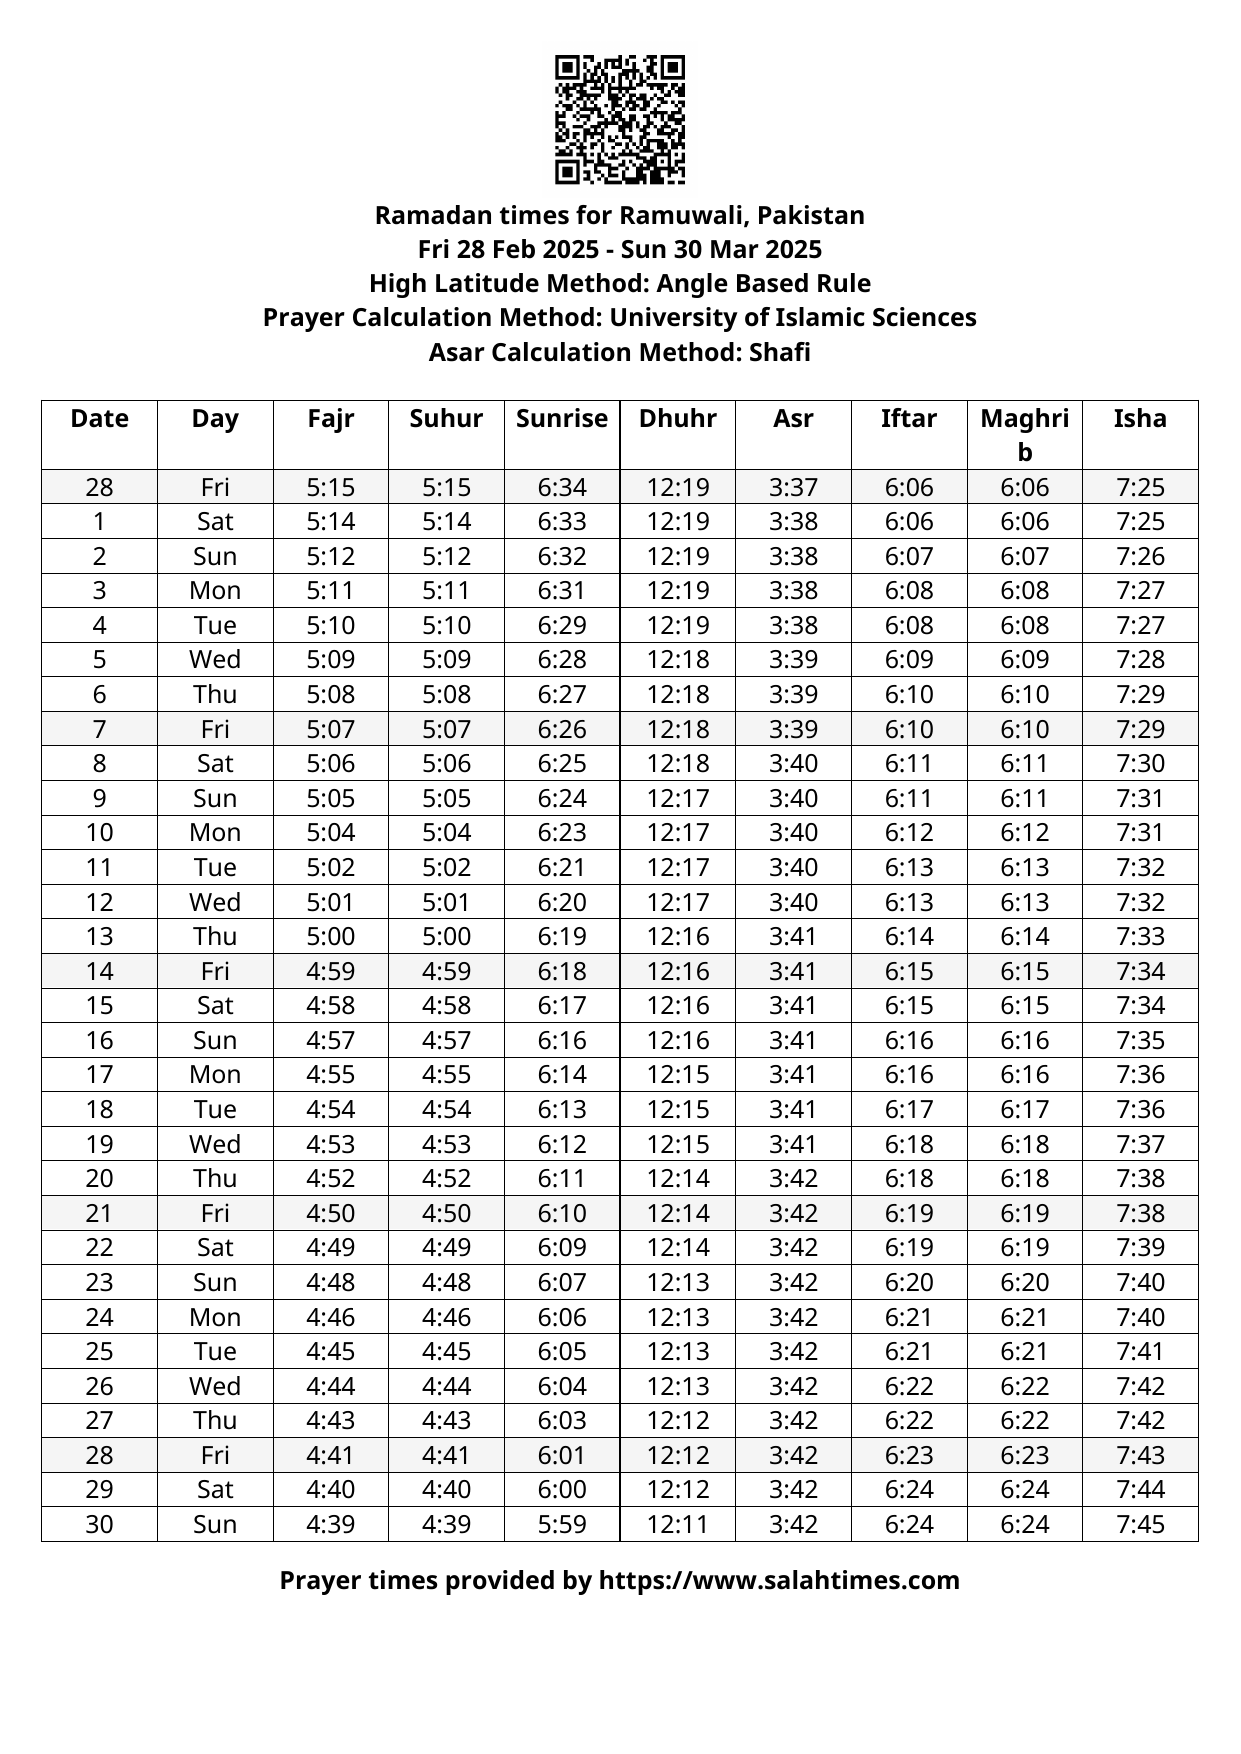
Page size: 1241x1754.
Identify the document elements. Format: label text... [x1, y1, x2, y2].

table_cell 6:09 [852, 643, 967, 676]
table_cell 5:07 [389, 712, 504, 745]
table_cell 12:19 [621, 539, 735, 572]
table_cell 3:40 [736, 781, 851, 814]
table_cell 6:25 [505, 746, 619, 780]
table_cell 6:16 [505, 1023, 619, 1057]
table_cell 5:15 [274, 470, 388, 503]
table_cell 24 [42, 1300, 157, 1333]
table_header Maghrib [968, 401, 1082, 469]
table_cell 6:29 [505, 608, 619, 642]
table_cell 6:21 [968, 1300, 1082, 1333]
table_cell Sat [158, 1231, 273, 1264]
table_cell 23 [42, 1265, 157, 1299]
table_cell 5:14 [389, 504, 504, 538]
table_cell 7:36 [1083, 1092, 1198, 1126]
table_cell 7:25 [1083, 470, 1198, 503]
table_cell 6:14 [852, 919, 967, 953]
table_cell 7:30 [1083, 746, 1198, 780]
table_cell 5:02 [274, 850, 388, 884]
table_cell 7:37 [1083, 1127, 1198, 1160]
table_cell 6:15 [852, 989, 967, 1022]
table_cell 6:24 [852, 1507, 967, 1541]
table_cell 6:13 [852, 885, 967, 918]
table_cell 11 [42, 850, 157, 884]
table_cell 4:45 [274, 1334, 388, 1368]
table_cell 3:42 [736, 1369, 851, 1402]
table_cell 7:45 [1083, 1507, 1198, 1541]
table_cell 6:06 [968, 504, 1082, 538]
table_cell 4:48 [274, 1265, 388, 1299]
table_cell 12:14 [621, 1231, 735, 1264]
table_cell 3:42 [736, 1507, 851, 1541]
table_cell 12:15 [621, 1127, 735, 1160]
table_cell 6:22 [852, 1369, 967, 1402]
table_cell 6:16 [852, 1058, 967, 1091]
table_cell 6:23 [968, 1438, 1082, 1472]
table_cell 6:21 [505, 850, 619, 884]
table_cell 6:06 [505, 1300, 619, 1333]
table_cell 3:42 [736, 1438, 851, 1472]
table_cell 7:27 [1083, 608, 1198, 642]
table_cell 3:42 [736, 1231, 851, 1264]
table_cell 7:33 [1083, 919, 1198, 953]
table_cell 13 [42, 919, 157, 953]
table_cell 6:22 [968, 1404, 1082, 1437]
table_cell 4:50 [274, 1196, 388, 1229]
text Prayer Calculation Method: University of Islamic Sciences [42, 300, 1198, 334]
table_cell 3:41 [736, 954, 851, 987]
table_cell 6:15 [852, 954, 967, 987]
table_cell 12:19 [621, 608, 735, 642]
table_cell 7:28 [1083, 643, 1198, 676]
table_cell 6:22 [852, 1404, 967, 1437]
table_cell 6:24 [505, 781, 619, 814]
table_cell 12 [42, 885, 157, 918]
table_cell Sat [158, 504, 273, 538]
table_cell 4:45 [389, 1334, 504, 1368]
picture [542, 41, 699, 198]
table_cell 3:38 [736, 574, 851, 607]
table_cell 19 [42, 1127, 157, 1160]
table_cell 6:08 [968, 608, 1082, 642]
table_cell 7:42 [1083, 1404, 1198, 1437]
table_header Sunrise [505, 401, 619, 469]
table_cell Tue [158, 1092, 273, 1126]
table_cell 6:17 [968, 1092, 1082, 1126]
table_cell Thu [158, 1404, 273, 1437]
table_cell 5:08 [274, 677, 388, 711]
table_cell 12:13 [621, 1265, 735, 1299]
table_cell 12:19 [621, 574, 735, 607]
table_cell 28 [42, 1438, 157, 1472]
table_cell 4:49 [389, 1231, 504, 1264]
table_cell 12:18 [621, 746, 735, 780]
table_cell 6:11 [852, 746, 967, 780]
table_cell 3:40 [736, 885, 851, 918]
table_cell 12:12 [621, 1438, 735, 1472]
table_cell 4:46 [274, 1300, 388, 1333]
table_cell 6:20 [968, 1265, 1082, 1299]
table_cell 5:01 [389, 885, 504, 918]
table_cell 6:10 [852, 677, 967, 711]
table_cell 6:23 [852, 1438, 967, 1472]
table_header Dhuhr [621, 401, 735, 469]
table_cell 4 [42, 608, 157, 642]
table_cell 12:18 [621, 643, 735, 676]
table_cell 20 [42, 1161, 157, 1195]
table_cell Sun [158, 781, 273, 814]
table_cell 4:40 [389, 1473, 504, 1506]
table_cell 12:16 [621, 1023, 735, 1057]
table_cell 4:50 [389, 1196, 504, 1229]
table_cell 6:26 [505, 712, 619, 745]
table_cell 12:13 [621, 1334, 735, 1368]
table_cell 6:18 [852, 1127, 967, 1160]
table_cell 5:04 [274, 816, 388, 849]
table_cell 7:41 [1083, 1334, 1198, 1368]
table_cell 3:42 [736, 1161, 851, 1195]
table_cell 4:54 [274, 1092, 388, 1126]
table_cell 6:04 [505, 1369, 619, 1402]
table_cell 3:42 [736, 1300, 851, 1333]
table_cell 4:58 [274, 989, 388, 1022]
table_cell 12:12 [621, 1404, 735, 1437]
table_cell 5:04 [389, 816, 504, 849]
table_cell 3:42 [736, 1265, 851, 1299]
table_cell 12:15 [621, 1092, 735, 1126]
table_cell 6:24 [968, 1507, 1082, 1541]
table_cell 4:39 [389, 1507, 504, 1541]
table_cell 7:25 [1083, 504, 1198, 538]
table_cell 5:01 [274, 885, 388, 918]
table_cell 6:19 [505, 919, 619, 953]
table_cell 4:39 [274, 1507, 388, 1541]
table_cell 6:12 [852, 816, 967, 849]
table_cell 7:34 [1083, 989, 1198, 1022]
table_cell 6:14 [968, 919, 1082, 953]
table_cell 6:31 [505, 574, 619, 607]
table_cell 3:38 [736, 608, 851, 642]
table_cell Tue [158, 1334, 273, 1368]
table_cell 25 [42, 1334, 157, 1368]
table_cell 6:11 [968, 746, 1082, 780]
text Prayer times provided by https://www.salahtimes.com [42, 1563, 1198, 1597]
table_cell 6:20 [505, 885, 619, 918]
table_cell 2 [42, 539, 157, 572]
table_cell 3:40 [736, 746, 851, 780]
table_cell 5:00 [389, 919, 504, 953]
table_cell 6:06 [852, 470, 967, 503]
text Fri 28 Feb 2025 - Sun 30 Mar 2025 [42, 232, 1198, 266]
table_cell 7:32 [1083, 885, 1198, 918]
table_cell 6:20 [852, 1265, 967, 1299]
table_cell 5:15 [389, 470, 504, 503]
table_cell 5:09 [389, 643, 504, 676]
text Ramadan times for Ramuwali, Pakistan [42, 198, 1198, 232]
table_cell 12:14 [621, 1161, 735, 1195]
table_cell 7:40 [1083, 1265, 1198, 1299]
table_cell 12:16 [621, 989, 735, 1022]
table_cell 26 [42, 1369, 157, 1402]
table_cell Wed [158, 1127, 273, 1160]
table_cell 3:37 [736, 470, 851, 503]
table_cell 6:24 [968, 1473, 1082, 1506]
table_cell 4:43 [274, 1404, 388, 1437]
table_cell Sat [158, 746, 273, 780]
table_cell 6:27 [505, 677, 619, 711]
table_cell 3:42 [736, 1334, 851, 1368]
table_cell 12:16 [621, 919, 735, 953]
table_cell 6:06 [852, 504, 967, 538]
table_cell 4:44 [274, 1369, 388, 1402]
table_cell 7:42 [1083, 1369, 1198, 1402]
table_cell 4:43 [389, 1404, 504, 1437]
table_cell 3 [42, 574, 157, 607]
table_cell 6:19 [968, 1231, 1082, 1264]
table_cell 6:09 [968, 643, 1082, 676]
table_cell 6:10 [968, 677, 1082, 711]
table_cell 30 [42, 1507, 157, 1541]
table_cell 5:00 [274, 919, 388, 953]
table_cell 6:09 [505, 1231, 619, 1264]
table_cell 6:16 [968, 1023, 1082, 1057]
table_cell 6:14 [505, 1058, 619, 1091]
table_cell 12:17 [621, 781, 735, 814]
table_cell 6:11 [505, 1161, 619, 1195]
table_cell 6:10 [968, 712, 1082, 745]
table_cell 6:00 [505, 1473, 619, 1506]
table_cell 7:27 [1083, 574, 1198, 607]
table_cell Mon [158, 1058, 273, 1091]
table_cell 6:18 [852, 1161, 967, 1195]
table_cell 5:10 [274, 608, 388, 642]
table_cell 3:38 [736, 539, 851, 572]
table_cell Fri [158, 1196, 273, 1229]
table_cell 6:11 [968, 781, 1082, 814]
table_cell Sun [158, 539, 273, 572]
table_cell 6:21 [852, 1300, 967, 1333]
table_cell 4:55 [274, 1058, 388, 1091]
table_cell 6:07 [852, 539, 967, 572]
table_cell 5:02 [389, 850, 504, 884]
table_header Suhur [389, 401, 504, 469]
table_cell 4:54 [389, 1092, 504, 1126]
table_cell 15 [42, 989, 157, 1022]
table_cell 3:41 [736, 1127, 851, 1160]
table_cell Wed [158, 643, 273, 676]
table_cell 6:13 [968, 885, 1082, 918]
table_header Fajr [274, 401, 388, 469]
table_cell 3:39 [736, 677, 851, 711]
table_cell 3:42 [736, 1404, 851, 1437]
table_cell 9 [42, 781, 157, 814]
table_cell Fri [158, 470, 273, 503]
table_cell 5:09 [274, 643, 388, 676]
table_cell 3:42 [736, 1196, 851, 1229]
table_cell 6:07 [505, 1265, 619, 1299]
table_cell 7:43 [1083, 1438, 1198, 1472]
table_cell 6:17 [852, 1092, 967, 1126]
table_cell 5:08 [389, 677, 504, 711]
table_cell 6:11 [852, 781, 967, 814]
table_cell 3:41 [736, 919, 851, 953]
table_cell 12:17 [621, 816, 735, 849]
table_cell 12:17 [621, 885, 735, 918]
table_cell 6:23 [505, 816, 619, 849]
table_cell 12:18 [621, 712, 735, 745]
table_cell Fri [158, 1438, 273, 1472]
table_cell 4:53 [389, 1127, 504, 1160]
table_cell 5:12 [389, 539, 504, 572]
table_cell Sun [158, 1507, 273, 1541]
table_cell 6:16 [852, 1023, 967, 1057]
table_cell 7:31 [1083, 816, 1198, 849]
table_cell 7:44 [1083, 1473, 1198, 1506]
table_cell 6:08 [852, 608, 967, 642]
table_cell 16 [42, 1023, 157, 1057]
table_cell 6:05 [505, 1334, 619, 1368]
table_cell 12:19 [621, 504, 735, 538]
table_cell 12:17 [621, 850, 735, 884]
table_cell Fri [158, 712, 273, 745]
table_cell 3:41 [736, 1092, 851, 1126]
table_cell 3:39 [736, 712, 851, 745]
table_cell 29 [42, 1473, 157, 1506]
table_cell 6:06 [968, 470, 1082, 503]
table_cell 6:08 [968, 574, 1082, 607]
table_cell 12:16 [621, 954, 735, 987]
table_cell Tue [158, 608, 273, 642]
table_cell 7:35 [1083, 1023, 1198, 1057]
table_cell 4:59 [389, 954, 504, 987]
table_cell 3:41 [736, 1058, 851, 1091]
table_cell 6:32 [505, 539, 619, 572]
table_cell 6:12 [968, 816, 1082, 849]
table_cell 3:41 [736, 1023, 851, 1057]
table_cell 5:12 [274, 539, 388, 572]
table_cell Fri [158, 954, 273, 987]
table_cell 4:46 [389, 1300, 504, 1333]
table_header Asr [736, 401, 851, 469]
table_cell 6:24 [852, 1473, 967, 1506]
table_cell 5 [42, 643, 157, 676]
table_cell 3:39 [736, 643, 851, 676]
table_cell 6 [42, 677, 157, 711]
table_cell 6:13 [968, 850, 1082, 884]
table_cell 1 [42, 504, 157, 538]
table_cell 3:38 [736, 504, 851, 538]
table_cell 4:59 [274, 954, 388, 987]
text Asar Calculation Method: Shafi [42, 334, 1198, 368]
table_cell Sun [158, 1265, 273, 1299]
table_cell 12:14 [621, 1196, 735, 1229]
table_cell 4:48 [389, 1265, 504, 1299]
table_cell 7:36 [1083, 1058, 1198, 1091]
table_cell 6:21 [852, 1334, 967, 1368]
table_header Day [158, 401, 273, 469]
table_cell Tue [158, 850, 273, 884]
table_cell 17 [42, 1058, 157, 1091]
table_cell 6:19 [852, 1231, 967, 1264]
table_cell 6:19 [968, 1196, 1082, 1229]
table_cell 12:15 [621, 1058, 735, 1091]
table_cell 7:29 [1083, 712, 1198, 745]
table_cell 5:14 [274, 504, 388, 538]
table_cell 6:33 [505, 504, 619, 538]
table_cell 6:34 [505, 470, 619, 503]
table_cell 6:10 [852, 712, 967, 745]
table_cell 4:41 [274, 1438, 388, 1472]
table_cell 14 [42, 954, 157, 987]
table_cell 6:22 [968, 1369, 1082, 1402]
table_cell 12:12 [621, 1473, 735, 1506]
table_cell 6:19 [852, 1196, 967, 1229]
table_cell 6:21 [968, 1334, 1082, 1368]
table_cell 6:15 [968, 954, 1082, 987]
table_cell 6:28 [505, 643, 619, 676]
table_cell 5:05 [389, 781, 504, 814]
table_cell 6:18 [505, 954, 619, 987]
table_cell 8 [42, 746, 157, 780]
table_cell Thu [158, 677, 273, 711]
table_cell 6:13 [852, 850, 967, 884]
table_cell Sat [158, 1473, 273, 1506]
table_cell 5:11 [389, 574, 504, 607]
table_cell 4:41 [389, 1438, 504, 1472]
table_cell 6:08 [852, 574, 967, 607]
table_cell 4:57 [389, 1023, 504, 1057]
table_cell 5:59 [505, 1507, 619, 1541]
table_cell 7:38 [1083, 1196, 1198, 1229]
table_cell 7:26 [1083, 539, 1198, 572]
table_cell 27 [42, 1404, 157, 1437]
table_cell Wed [158, 1369, 273, 1402]
table_cell 6:16 [968, 1058, 1082, 1091]
table_cell 12:11 [621, 1507, 735, 1541]
table_header Iftar [852, 401, 967, 469]
table_cell 12:13 [621, 1300, 735, 1333]
table_cell 4:58 [389, 989, 504, 1022]
table_cell Wed [158, 885, 273, 918]
table_cell 12:19 [621, 470, 735, 503]
table_cell 6:01 [505, 1438, 619, 1472]
table_cell 4:44 [389, 1369, 504, 1402]
table_cell Sun [158, 1023, 273, 1057]
table_cell 7:40 [1083, 1300, 1198, 1333]
table_cell 5:05 [274, 781, 388, 814]
table_cell Mon [158, 1300, 273, 1333]
table_cell 5:11 [274, 574, 388, 607]
table_cell 12:18 [621, 677, 735, 711]
table_header Isha [1083, 401, 1198, 469]
table_cell Mon [158, 816, 273, 849]
table_cell 6:13 [505, 1092, 619, 1126]
table_cell 6:12 [505, 1127, 619, 1160]
table_cell 4:40 [274, 1473, 388, 1506]
table_cell 6:17 [505, 989, 619, 1022]
table_cell 3:40 [736, 850, 851, 884]
table_cell 5:06 [274, 746, 388, 780]
table_cell 4:49 [274, 1231, 388, 1264]
table_cell 6:15 [968, 989, 1082, 1022]
table_cell 5:10 [389, 608, 504, 642]
table_cell 5:07 [274, 712, 388, 745]
table_cell 4:55 [389, 1058, 504, 1091]
table_cell 3:40 [736, 816, 851, 849]
table_cell 10 [42, 816, 157, 849]
table_cell 6:18 [968, 1127, 1082, 1160]
table_cell 7:32 [1083, 850, 1198, 884]
text High Latitude Method: Angle Based Rule [42, 266, 1198, 300]
table_cell 12:13 [621, 1369, 735, 1402]
table_cell 28 [42, 470, 157, 503]
table_cell 21 [42, 1196, 157, 1229]
table_cell 4:52 [389, 1161, 504, 1195]
table_cell Sat [158, 989, 273, 1022]
table_cell 4:52 [274, 1161, 388, 1195]
table_cell Thu [158, 1161, 273, 1195]
table_cell 5:06 [389, 746, 504, 780]
table_cell 22 [42, 1231, 157, 1264]
table_cell 7:29 [1083, 677, 1198, 711]
table_cell 7 [42, 712, 157, 745]
table_cell Mon [158, 574, 273, 607]
table_cell 7:38 [1083, 1161, 1198, 1195]
table_cell 6:03 [505, 1404, 619, 1437]
table_cell 4:53 [274, 1127, 388, 1160]
table_cell 3:42 [736, 1473, 851, 1506]
table_cell 7:31 [1083, 781, 1198, 814]
table_cell 18 [42, 1092, 157, 1126]
table_header Date [42, 401, 157, 469]
table_cell 6:10 [505, 1196, 619, 1229]
table_cell 7:39 [1083, 1231, 1198, 1264]
table_cell 4:57 [274, 1023, 388, 1057]
table_cell 7:34 [1083, 954, 1198, 987]
table_cell 6:18 [968, 1161, 1082, 1195]
table_cell Thu [158, 919, 273, 953]
table_cell 6:07 [968, 539, 1082, 572]
table_cell 3:41 [736, 989, 851, 1022]
